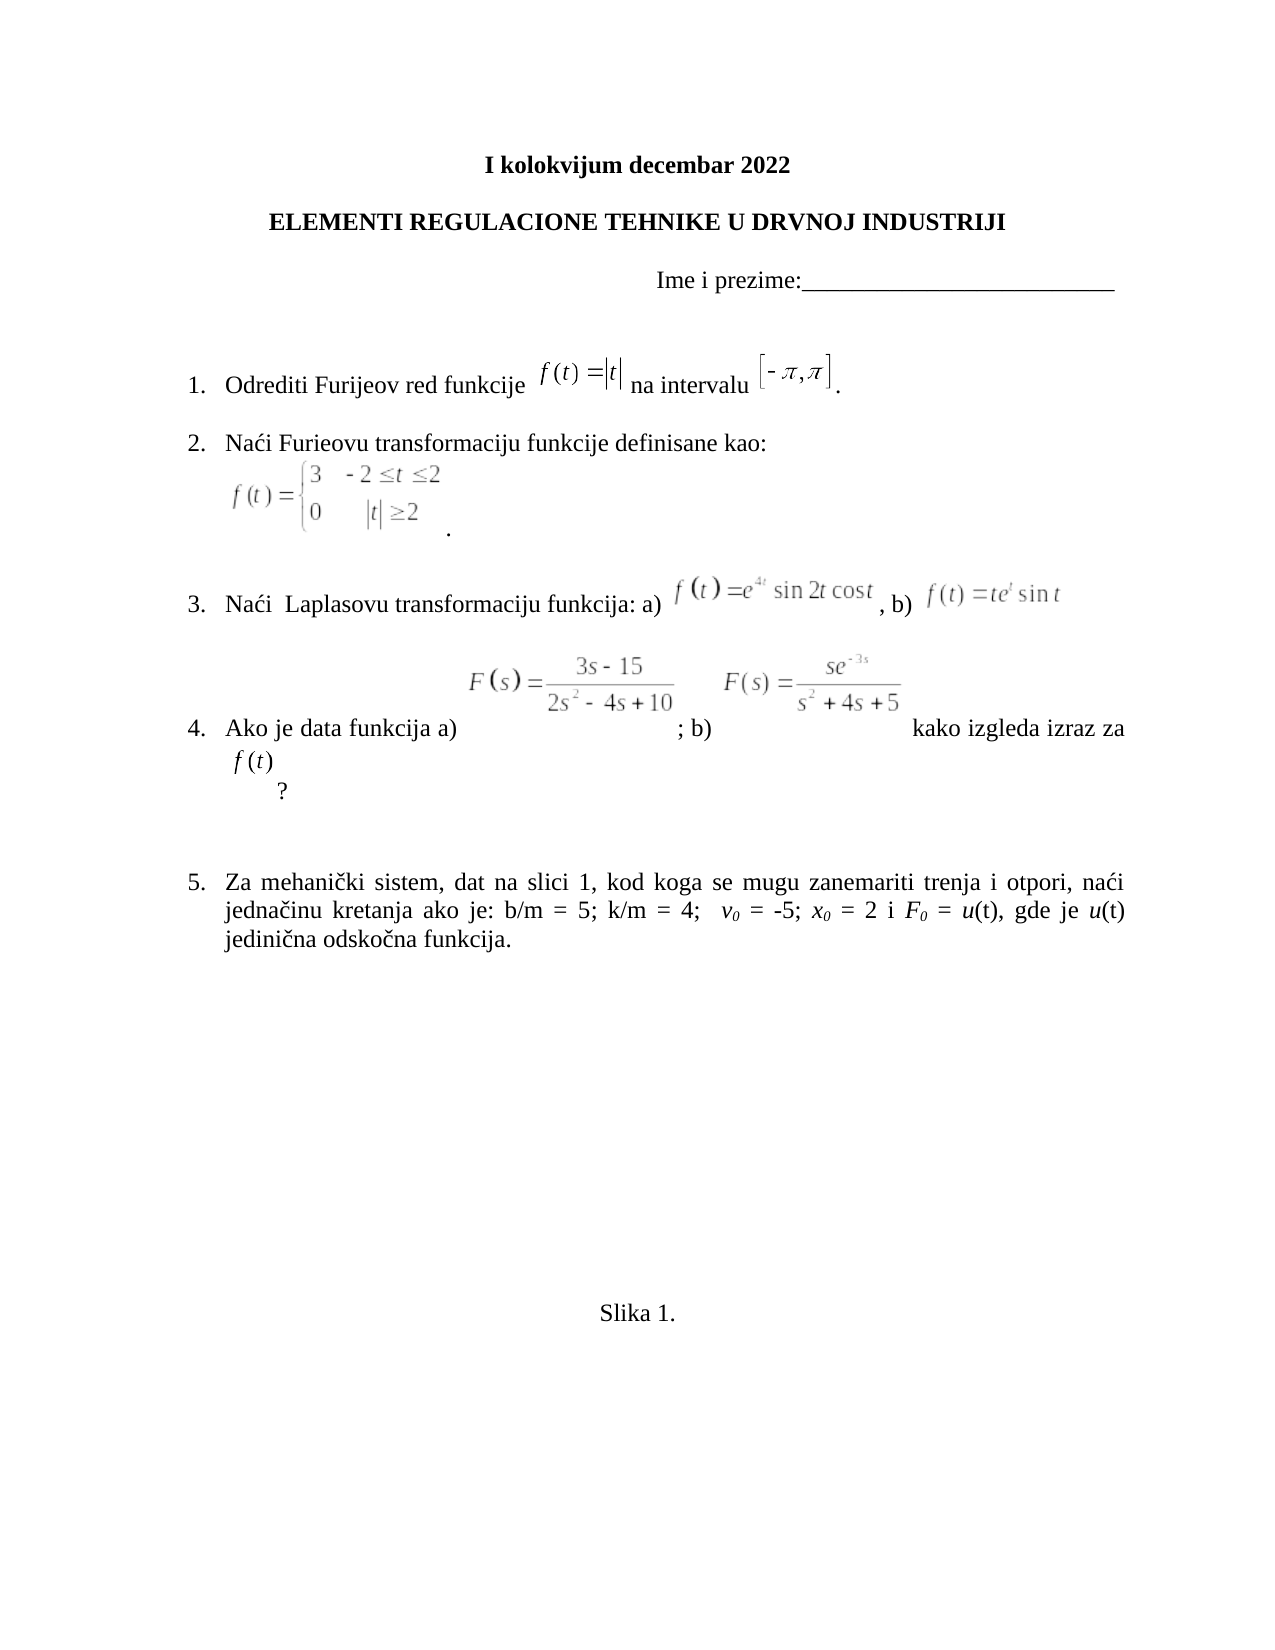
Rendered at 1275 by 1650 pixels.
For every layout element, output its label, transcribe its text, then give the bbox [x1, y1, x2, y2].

list . [225, 456, 1125, 541]
list Odrediti Furijeov red funkcije na intervalu . [187, 351, 1125, 399]
text Ime i prezime:_________________________ [150, 265, 1125, 294]
list Za mehanički sistem, dat na slici 1, kod koga se mugu zanemariti trenja i otpori, naći jednačinu kretanja ako je: b/m = 5; k/m = 4; v0 = -5; x0 = 2 i F0 = u(t), gde je u(t) jedinična odskočna funkcija. [187, 867, 1125, 953]
text ELEMENTI REGULACIONE TEHNIKE U DRVNOJ INDUSTRIJI [150, 207, 1125, 236]
text Slika 1. [150, 1298, 1125, 1327]
list Ako je data funkcija a) ; b) kako izgleda izraz za ? [187, 647, 1125, 805]
list Naći Furieovu transformaciju funkcije definisane kao: [187, 428, 1125, 456]
text I kolokvijum decembar 2022 [150, 150, 1125, 179]
list Naći Laplasovu transformaciju funkcija: a) , b) [187, 570, 1125, 618]
